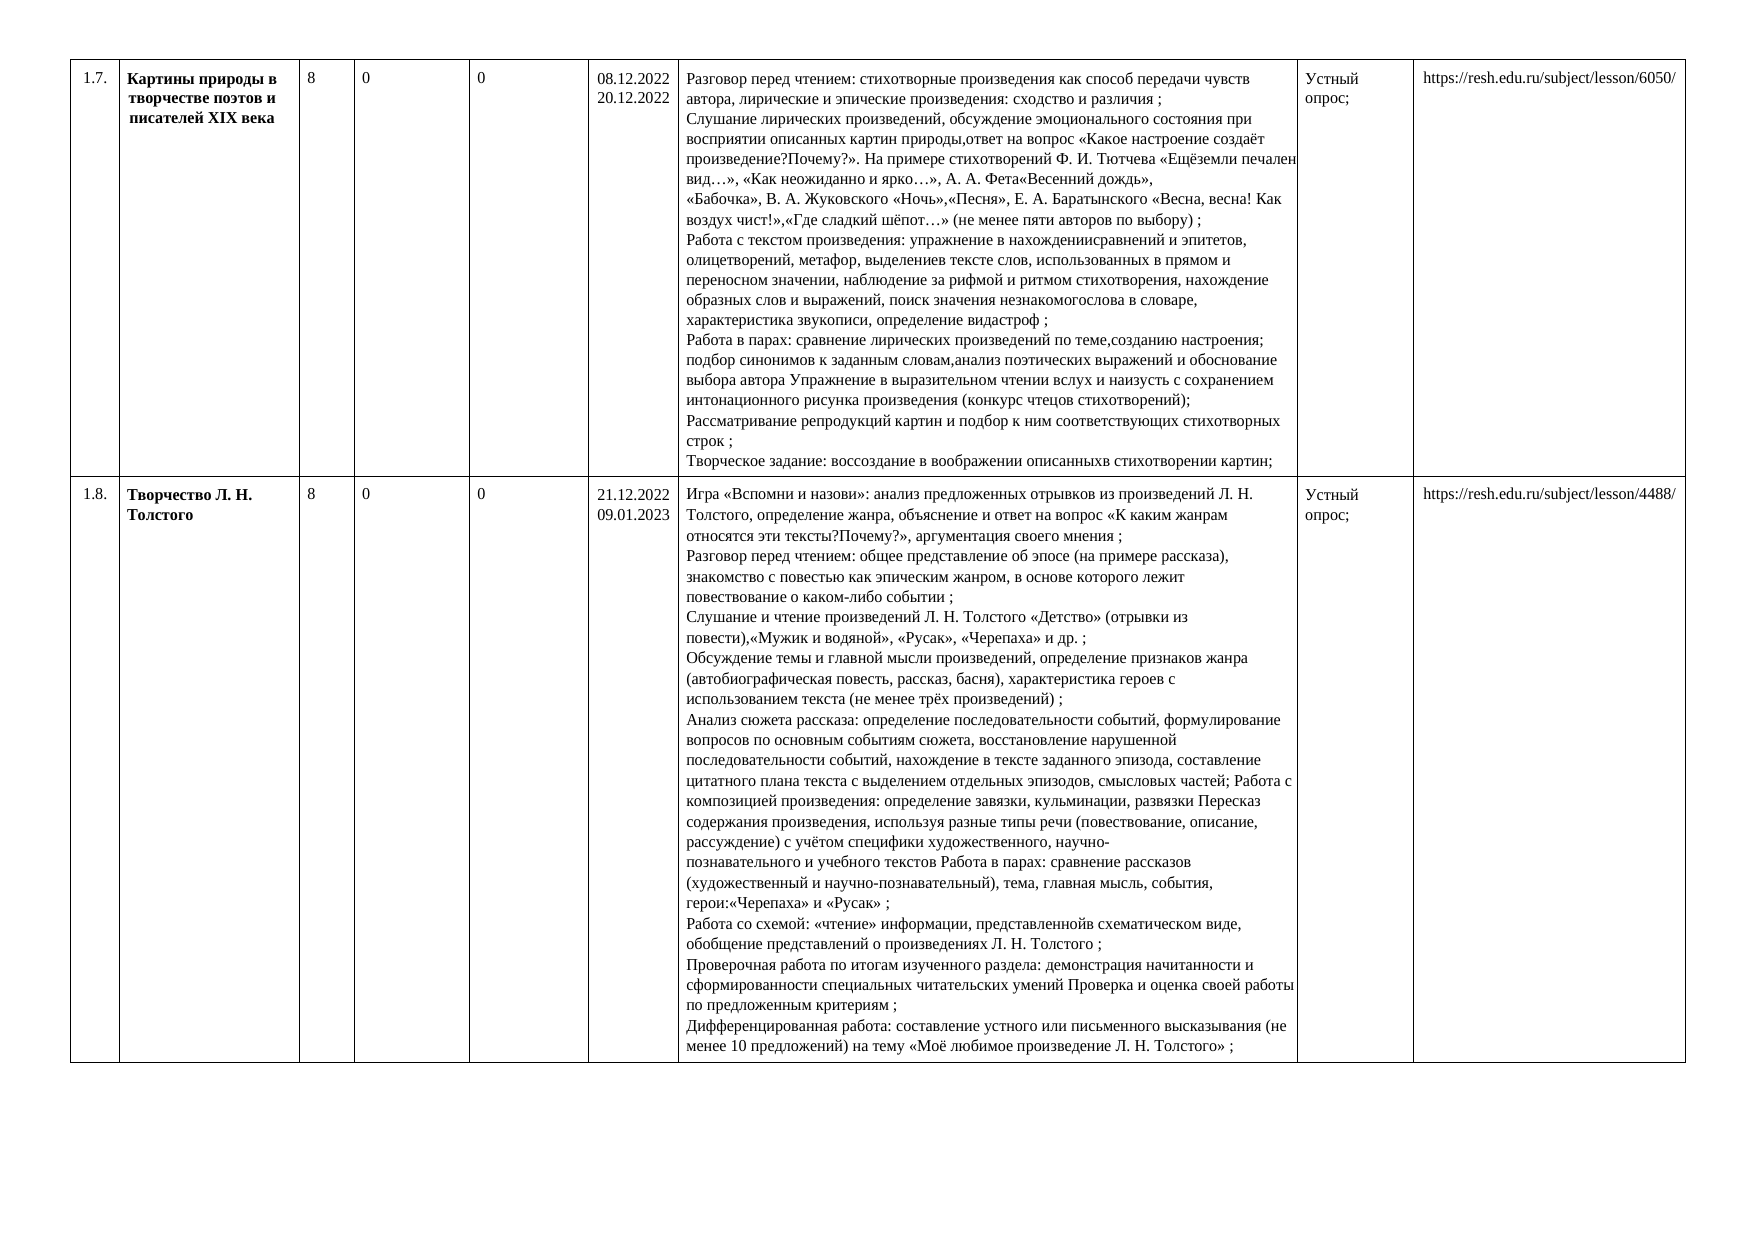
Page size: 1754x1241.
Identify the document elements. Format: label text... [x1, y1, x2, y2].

table_header 0 [355, 60, 469, 476]
table_header Картины природы в творчестве поэтов и писателей ХIХ века [120, 60, 299, 476]
table_cell 0 [470, 477, 588, 1062]
table_header 8 [300, 60, 354, 476]
table_header 08.12.2022 20.12.2022 [589, 60, 678, 476]
table_header Разговор перед чтением: стихотворные произведения как способ передачи чувств автора, лирические и эпические произведения: сходство и различия ; Слушание лирических произведений, обсуждение эмоционального состояния при восприятии описанных картин природы,ответ на вопрос «Какое настроение создаёт произведение?Почему?». На примере стихотворений Ф. И. Тютчева «Ещёземли печален вид…», «Как неожиданно и ярко…», А. А. Фета«Весенний дождь», «Бабочка», В. А. Жуковского «Ночь»,«Песня», Е. А. Баратынского «Весна, весна! Как воздух чист!»,«Где сладкий шёпот…» (не менее пяти авторов по выбору) ; Работа с текстом произведения: упражнение в нахождениисравнений и эпитетов, олицетворений, метафор, выделениев тексте слов, использованных в прямом и переносном значении, наблюдение за рифмой и ритмом стихотворения, нахождение образных слов и выражений, поиск значения незнакомогослова в словаре, характеристика звукописи, определение видастроф ; Работа в парах: сравнение лирических произведений по теме,созданию настроения; подбор синонимов к заданным словам,анализ поэтических выражений и обоснование выбора автора Упражнение в выразительном чтении вслух и наизусть с сохранением интонационного рисунка произведения (конкурс чтецов стихотворений); Рассматривание репродукций картин и подбор к ним соответствующих стихотворных строк ; Творческое задание: воссоздание в воображении описанныхв стихотворении картин; [679, 60, 1297, 476]
table_cell 1.8. [71, 477, 119, 1062]
table_header Устный опрос; [1298, 60, 1413, 476]
table_cell Игра «Вспомни и назови»: анализ предложенных отрывков из произведений Л. Н. Толстого, определение жанра, объяснение и ответ на вопрос «К каким жанрам относятся эти тексты?Почему?», аргументация своего мнения ; Разговор перед чтением: общее представление об эпосе (на примере рассказа), знакомство с повестью как эпическим жанром, в основе которого лежит повествование о каком-либо событии ; Слушание и чтение произведений Л. Н. Толстого «Детство» (отрывки из повести),«Мужик и водяной», «Русак», «Черепаха» и др. ; Обсуждение темы и главной мысли произведений, определение признаков жанра (автобиографическая повесть, рассказ, басня), характеристика героев с использованием текста (не менее трёх произведений) ; Анализ сюжета рассказа: определение последовательности событий, формулирование вопросов по основным событиям сюжета, восстановление нарушенной последовательности событий, нахождение в тексте заданного эпизода, составление цитатного плана текста с выделением отдельных эпизодов, смысловых частей; Работа с композицией произведения: определение завязки, кульминации, развязки Пересказ содержания произведения, используя разные типы речи (повествование, описание, рассуждение) с учётом специфики художественного, научно- познавательного и учебного текстов Работа в парах: сравнение рассказов (художественный и научно-познавательный), тема, главная мысль, события, герои:«Черепаха» и «Русак» ; Работа со схемой: «чтение» информации, представленнойв схематическом виде, обобщение представлений о произведениях Л. Н. Толстого ; Проверочная работа по итогам изученного раздела: демонстрация начитанности и сформированности специальных читательских умений Проверка и оценка своей работы по предложенным критериям ; Дифференцированная работа: составление устного или письменного высказывания (не менее 10 предложений) на тему «Моё любимое произведение Л. Н. Толстого» ; [679, 477, 1297, 1062]
table_cell 21.12.2022 09.01.2023 [589, 477, 678, 1062]
table_cell https://resh.edu.ru/subject/lesson/4488/ [1414, 477, 1685, 1062]
table_cell Устный опрос; [1298, 477, 1413, 1062]
table_cell 8 [300, 477, 354, 1062]
table_cell 0 [355, 477, 469, 1062]
table_header 1.7. [71, 60, 119, 476]
table_cell Творчество Л. Н. Толстого [120, 477, 299, 1062]
table_header https://resh.edu.ru/subject/lesson/6050/ [1414, 60, 1685, 476]
table_header 0 [470, 60, 588, 476]
